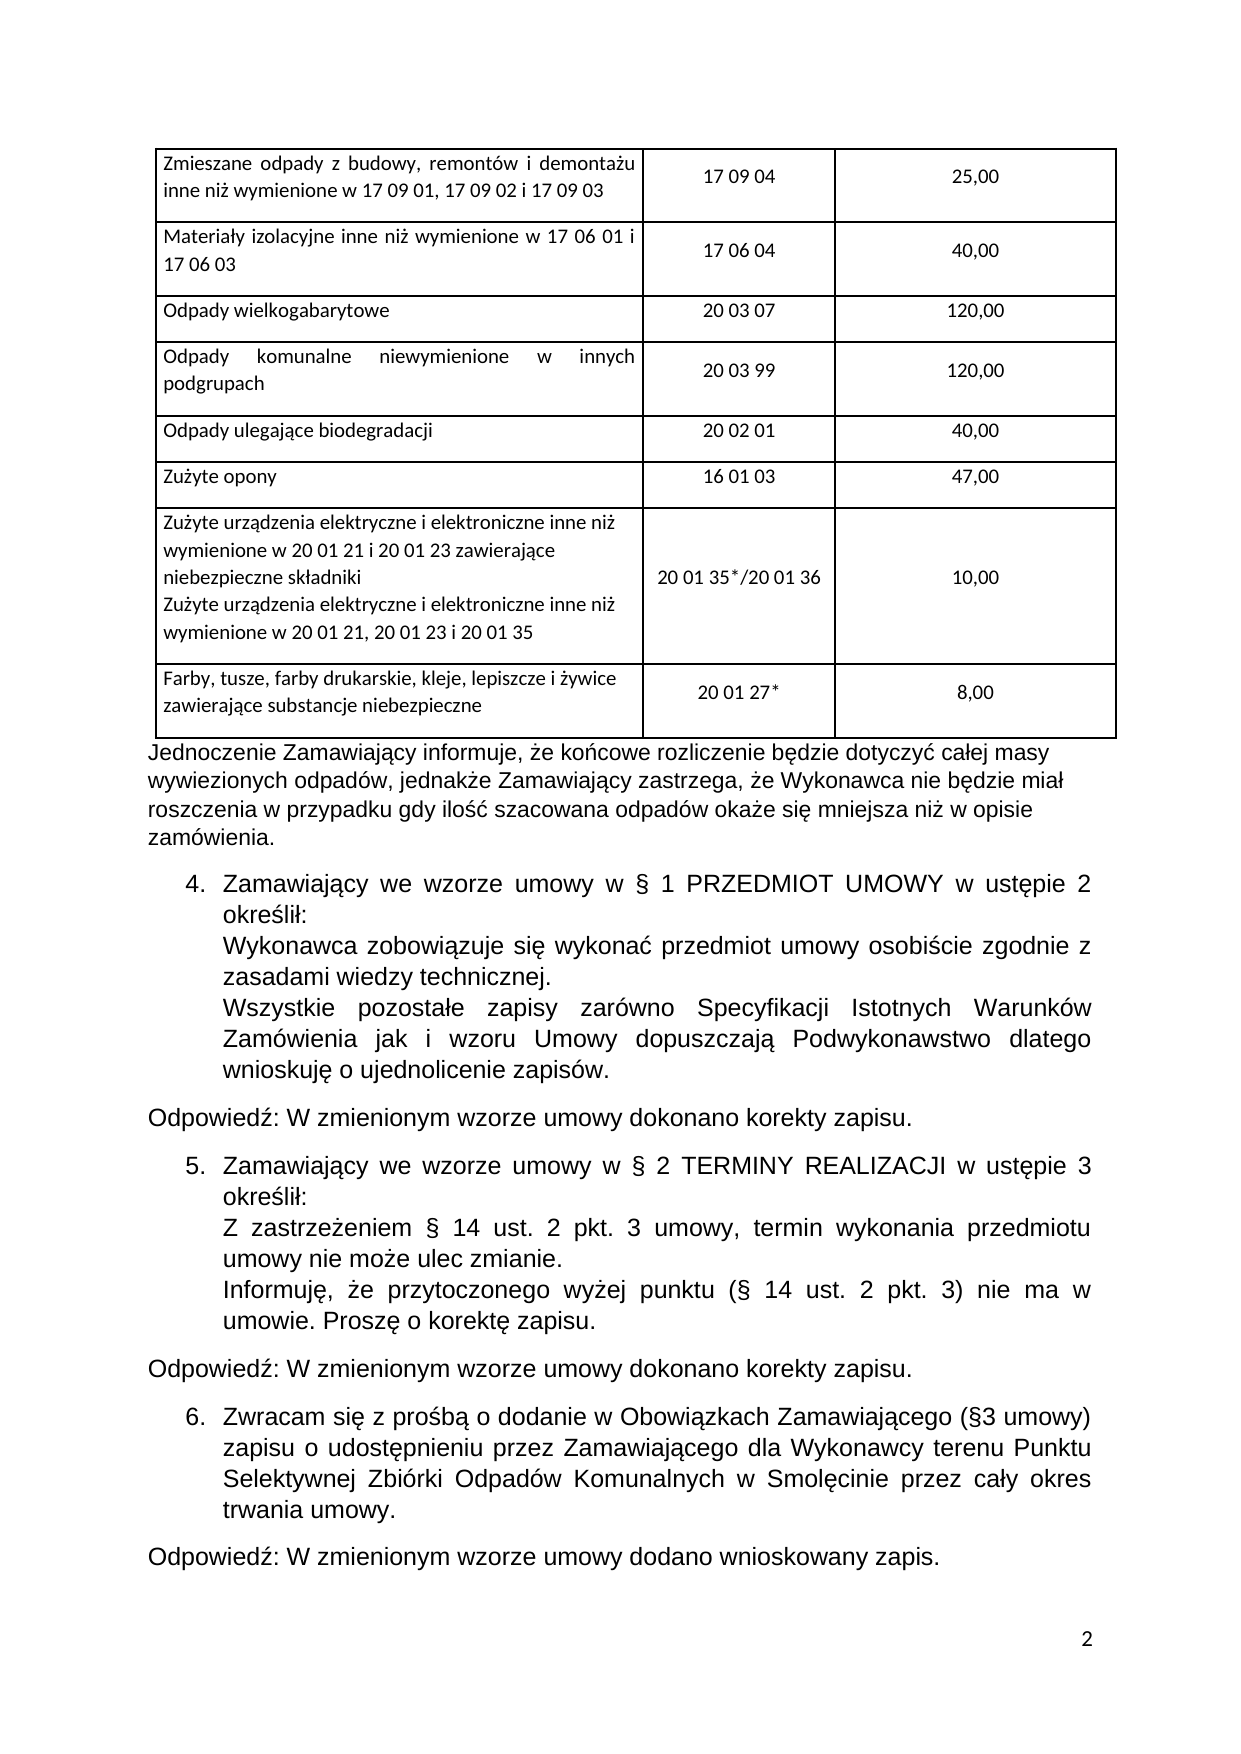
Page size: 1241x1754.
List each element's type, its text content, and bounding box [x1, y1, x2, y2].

table_cell 20 02 01 [644, 417, 834, 461]
table_cell 17 06 04 [644, 223, 834, 295]
list Informuję, że przytoczonego wyżej punktu (§ 14 ust. 2 pkt. 3) nie ma w umowie. Proszę o korektę zapisu. [223, 1275, 1093, 1335]
table_cell 40,00 [836, 417, 1115, 461]
table_cell 10,00 [836, 509, 1115, 663]
table_cell 120,00 [836, 343, 1115, 415]
table_cell Zużyte opony [157, 463, 642, 507]
table_cell 25,00 [836, 150, 1115, 221]
text Odpowiedź: W zmienionym wzorze umowy dokonano korekty zapisu. [148, 1103, 1093, 1132]
table_cell 20 03 99 [644, 343, 834, 415]
list Wszystkie pozostałe zapisy zarówno Specyfikacji Istotnych Warunków Zamówienia jak i wzoru Umowy dopuszczają Podwykonawstwo dlatego wnioskuję o ujednolicenie zapisów. [223, 993, 1093, 1084]
table_cell 20 01 27* [644, 665, 834, 737]
table_cell 47,00 [836, 463, 1115, 507]
table_cell Zużyte urządzenia elektryczne i elektroniczne inne niż wymienione w 20 01 21 i 20 01 23 zawierające niebezpieczne składniki Zużyte urządzenia elektryczne i elektroniczne inne niż wymienione w 20 01 21, 20 01 23 i 20 01 35 [157, 509, 642, 663]
text Odpowiedź: W zmienionym wzorze umowy dokonano korekty zapisu. [148, 1354, 1093, 1383]
table_cell 20 03 07 [644, 297, 834, 341]
table_cell Odpady wielkogabarytowe [157, 297, 642, 341]
table_cell 16 01 03 [644, 463, 834, 507]
list Zamawiający we wzorze umowy w § 1 PRZEDMIOT UMOWY w ustępie 2 określił: Wykonawca zobowiązuje się wykonać przedmiot umowy osobiście zgodnie z zasadami wiedzy technicznej. [185, 869, 1093, 991]
text Odpowiedź: W zmienionym wzorze umowy dodano wnioskowany zapis. [148, 1542, 1093, 1571]
table_cell Odpady komunalne niewymienione w innych podgrupach [157, 343, 642, 415]
table_cell 8,00 [836, 665, 1115, 737]
table_cell Farby, tusze, farby drukarskie, kleje, lepiszcze i żywice zawierające substancje niebezpieczne [157, 665, 642, 737]
table_cell Zmieszane odpady z budowy, remontów i demontażu inne niż wymienione w 17 09 01, 17 09 02 i 17 09 03 [157, 150, 642, 221]
table_cell 120,00 [836, 297, 1115, 341]
table_cell 20 01 35*/20 01 36 [644, 509, 834, 663]
table_cell Odpady ulegające biodegradacji [157, 417, 642, 461]
table_cell 17 09 04 [644, 150, 834, 221]
text Jednoczenie Zamawiający informuje, że końcowe rozliczenie będzie dotyczyć całej masy wywiezionych odpadów, jednakże Zamawiający zastrzega, że Wykonawca nie będzie miał roszczenia w przypadku gdy ilość szacowana odpadów okaże się mniejsza niż w opisie zamówienia. [148, 739, 1093, 851]
table_cell 40,00 [836, 223, 1115, 295]
list Zwracam się z prośbą o dodanie w Obowiązkach Zamawiającego (§3 umowy) zapisu o udostępnieniu przez Zamawiającego dla Wykonawcy terenu Punktu Selektywnej Zbiórki Odpadów Komunalnych w Smolęcinie przez cały okres trwania umowy. [185, 1402, 1093, 1523]
list Zamawiający we wzorze umowy w § 2 TERMINY REALIZACJI w ustępie 3 określił: Z zastrzeżeniem § 14 ust. 2 pkt. 3 umowy, termin wykonania przedmiotu umowy nie może ulec zmianie. [185, 1151, 1093, 1273]
table_cell Materiały izolacyjne inne niż wymienione w 17 06 01 i 17 06 03 [157, 223, 642, 295]
